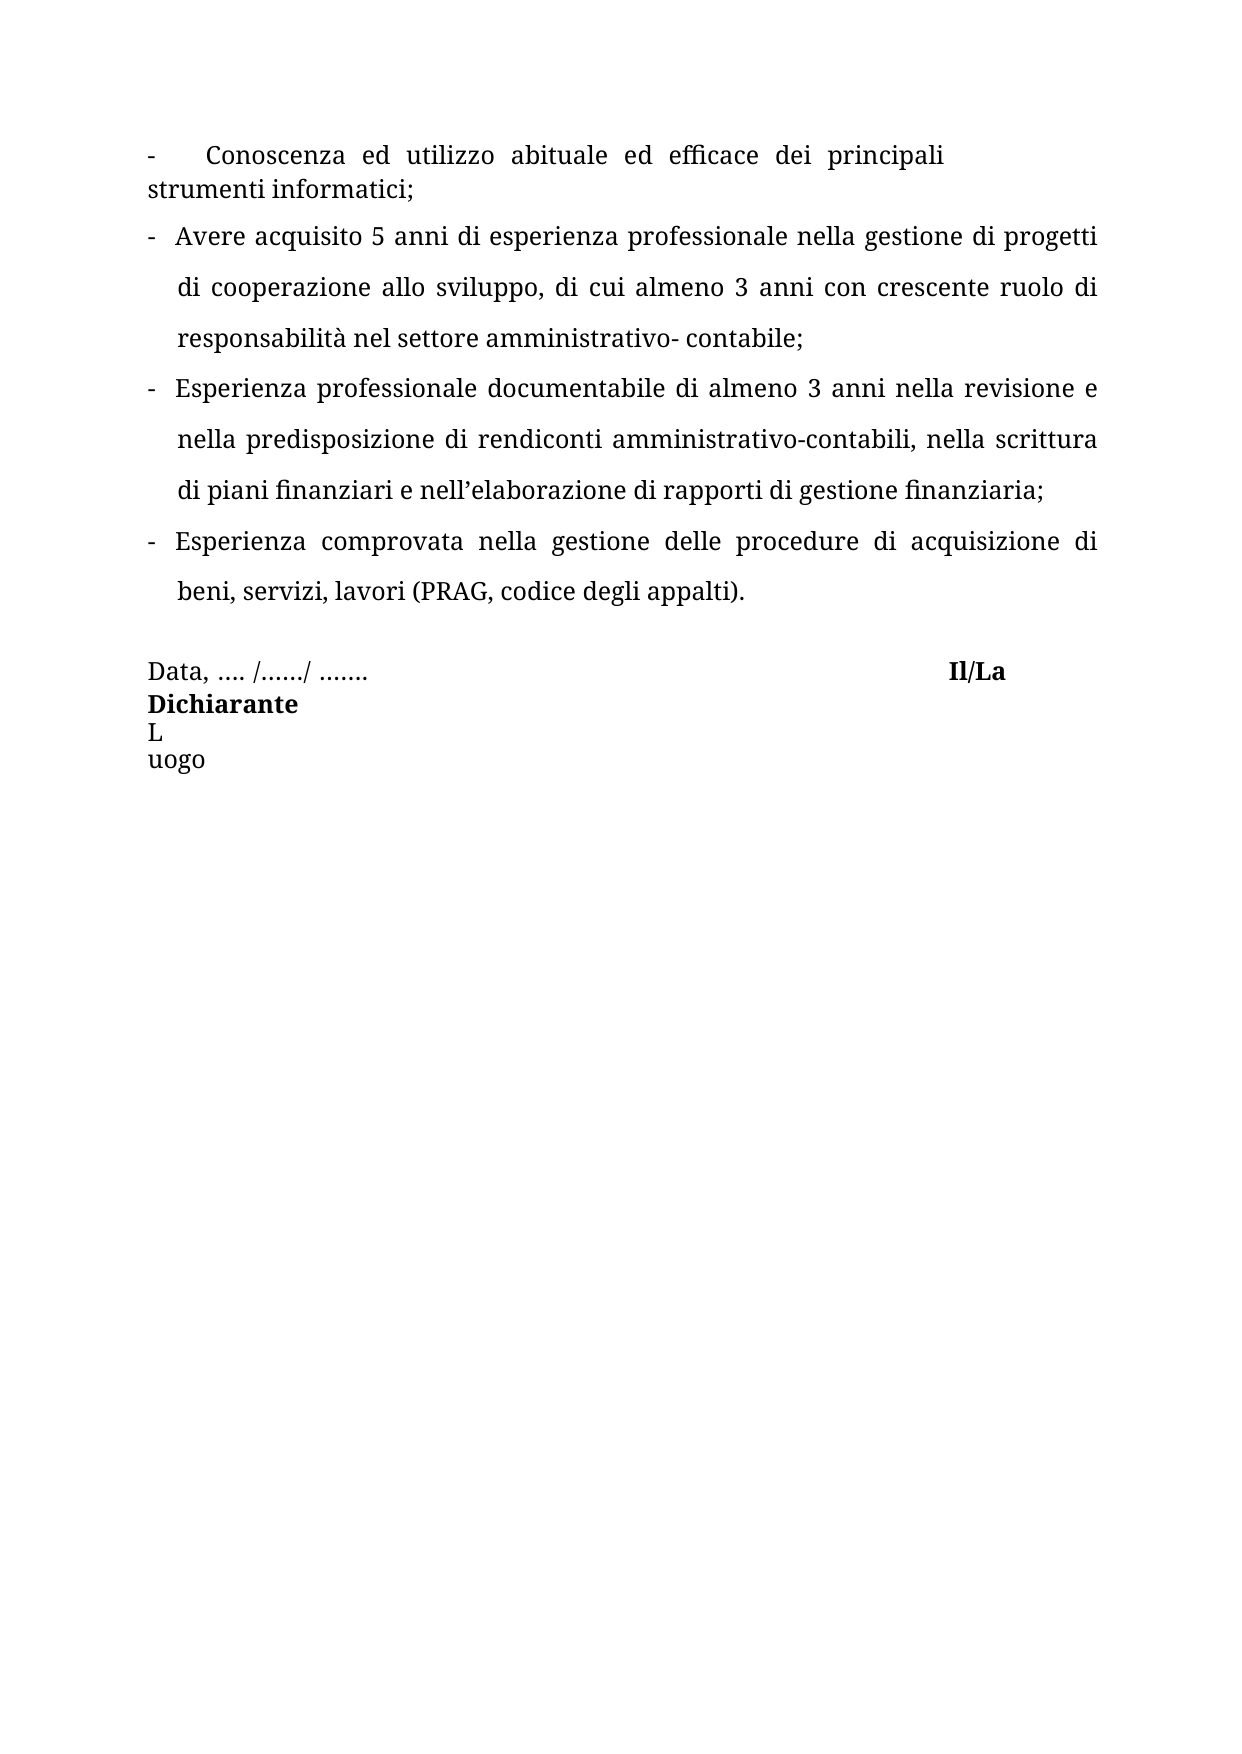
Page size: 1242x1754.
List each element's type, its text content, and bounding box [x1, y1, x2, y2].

text - Esperienza professionale documentabile di almeno 3 anni nella revisione e nella predisposizione di rendiconti amministrativo-contabili, nella scrittura di piani finanziari e nell’elaborazione di rapporti di gestione finanziaria; [148, 371, 1098, 507]
text Data, …. /……/ ……. Il/La Dichiarante [147, 653, 1006, 721]
text - Esperienza comprovata nella gestione delle procedure di acquisizione di beni, servizi, lavori (PRAG, codice degli appalti). [148, 523, 1098, 608]
text - Conoscenza ed utilizzo abituale ed efficace dei principali strumenti informatici; [147, 137, 944, 206]
text Luogo [147, 721, 216, 775]
text - Avere acquisito 5 anni di esperienza professionale nella gestione di progetti di cooperazione allo sviluppo, di cui almeno 3 anni con crescente ruolo di responsabilità nel settore amministrativo- contabile; [148, 219, 1098, 354]
